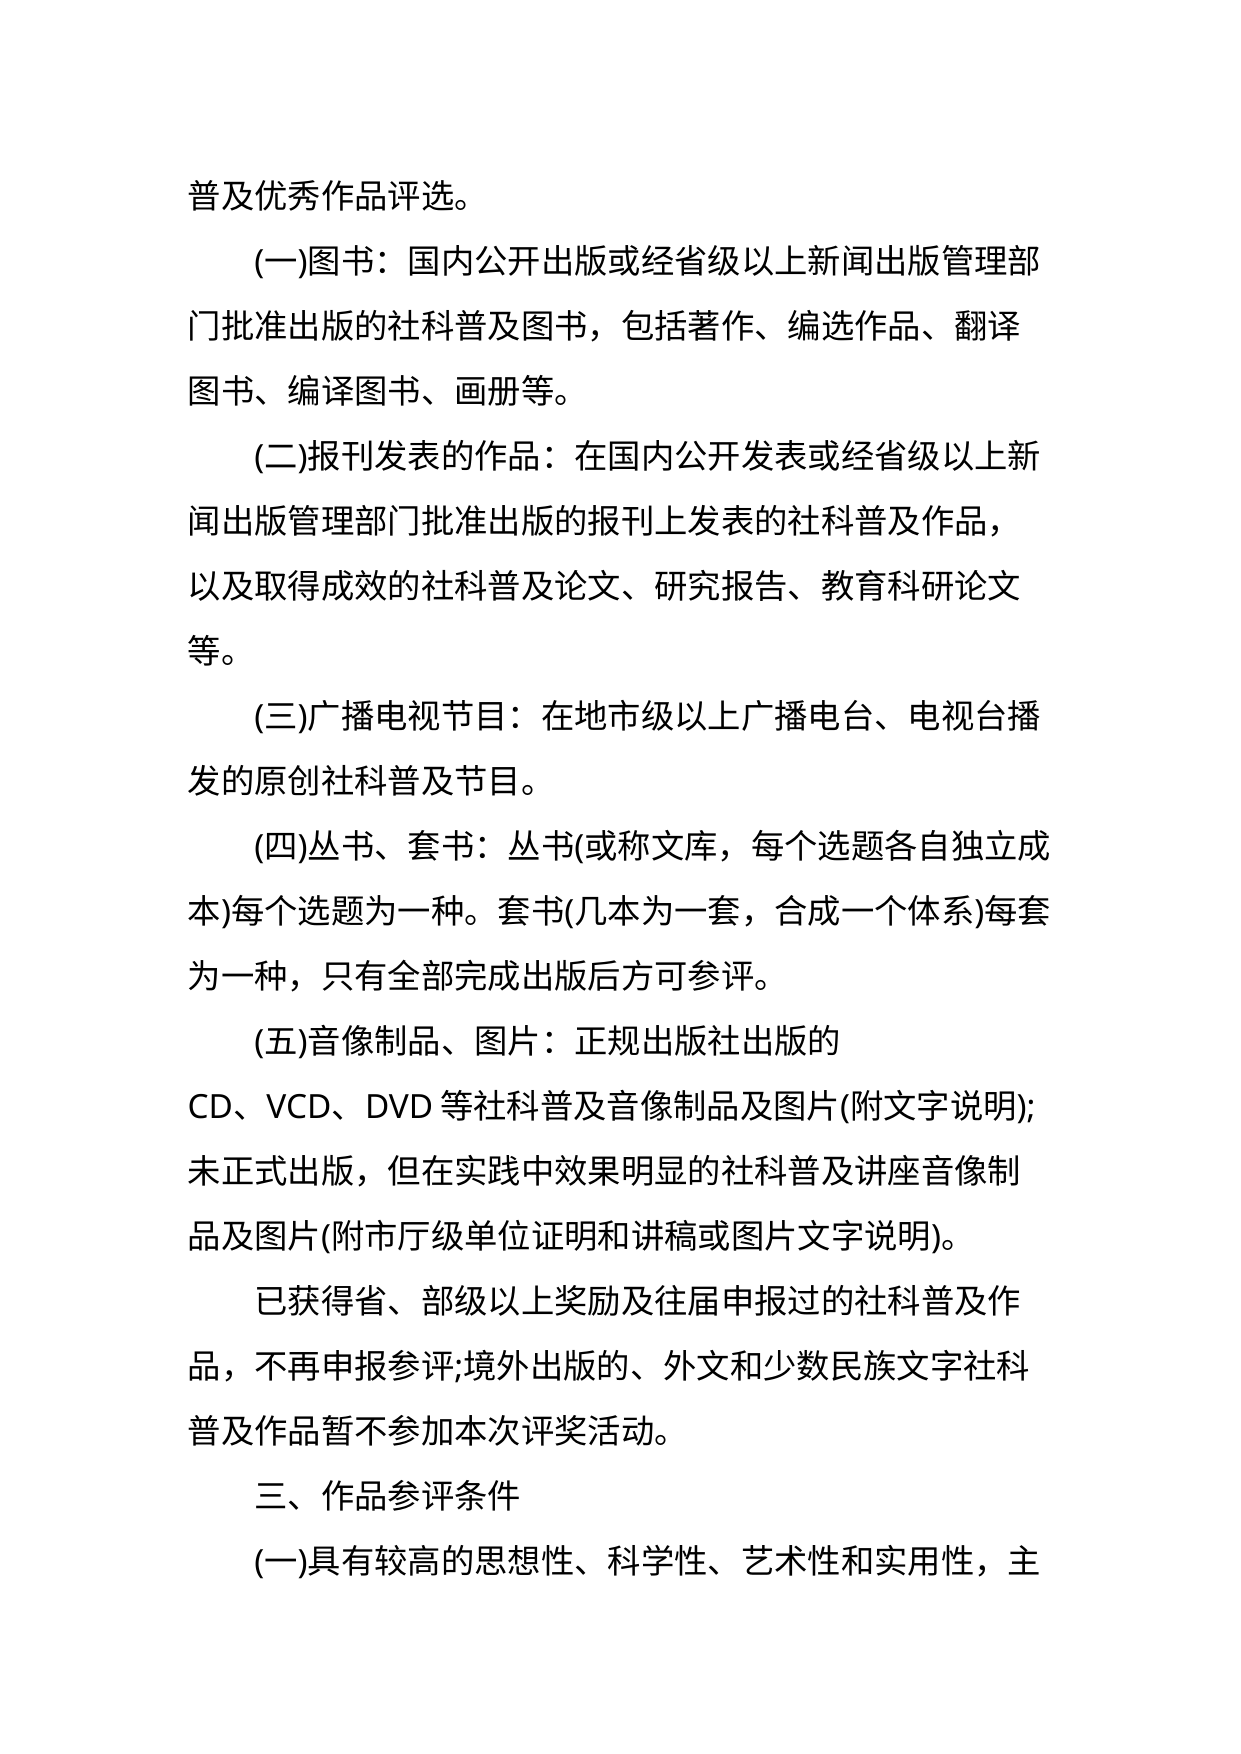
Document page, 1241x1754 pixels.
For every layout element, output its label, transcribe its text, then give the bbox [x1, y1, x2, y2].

text (四)丛书、套书：丛书(或称文库，每个选题各自独立成本)每个选题为一种。套书(几本为一套，合成一个体系)每套为一种，只有全部完成出版后方可参评。 [187, 812, 1053, 1007]
text (二)报刊发表的作品：在国内公开发表或经省级以上新闻出版管理部门批准出版的报刊上发表的社科普及作品，以及取得成效的社科普及论文、研究报告、教育科研论文等。 [187, 422, 1053, 682]
text (五)音像制品、图片：正规出版社出版的CD、VCD、DVD等社科普及音像制品及图片(附文字说明);未正式出版，但在实践中效果明显的社科普及讲座音像制品及图片(附市厅级单位证明和讲稿或图片文字说明)。 [187, 1007, 1053, 1267]
text 三、作品参评条件 [187, 1462, 1053, 1527]
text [187, 162, 1053, 227]
text (三)广播电视节目：在地市级以上广播电台、电视台播发的原创社科普及节目。 [187, 682, 1053, 812]
text 已获得省、部级以上奖励及往届申报过的社科普及作品，不再申报参评;境外出版的、外文和少数民族文字社科普及作品暂不参加本次评奖活动。 [187, 1267, 1053, 1462]
text (一)图书：国内公开出版或经省级以上新闻出版管理部门批准出版的社科普及图书，包括著作、编选作品、翻译图书、编译图书、画册等。 [187, 227, 1053, 422]
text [187, 1527, 1053, 1592]
